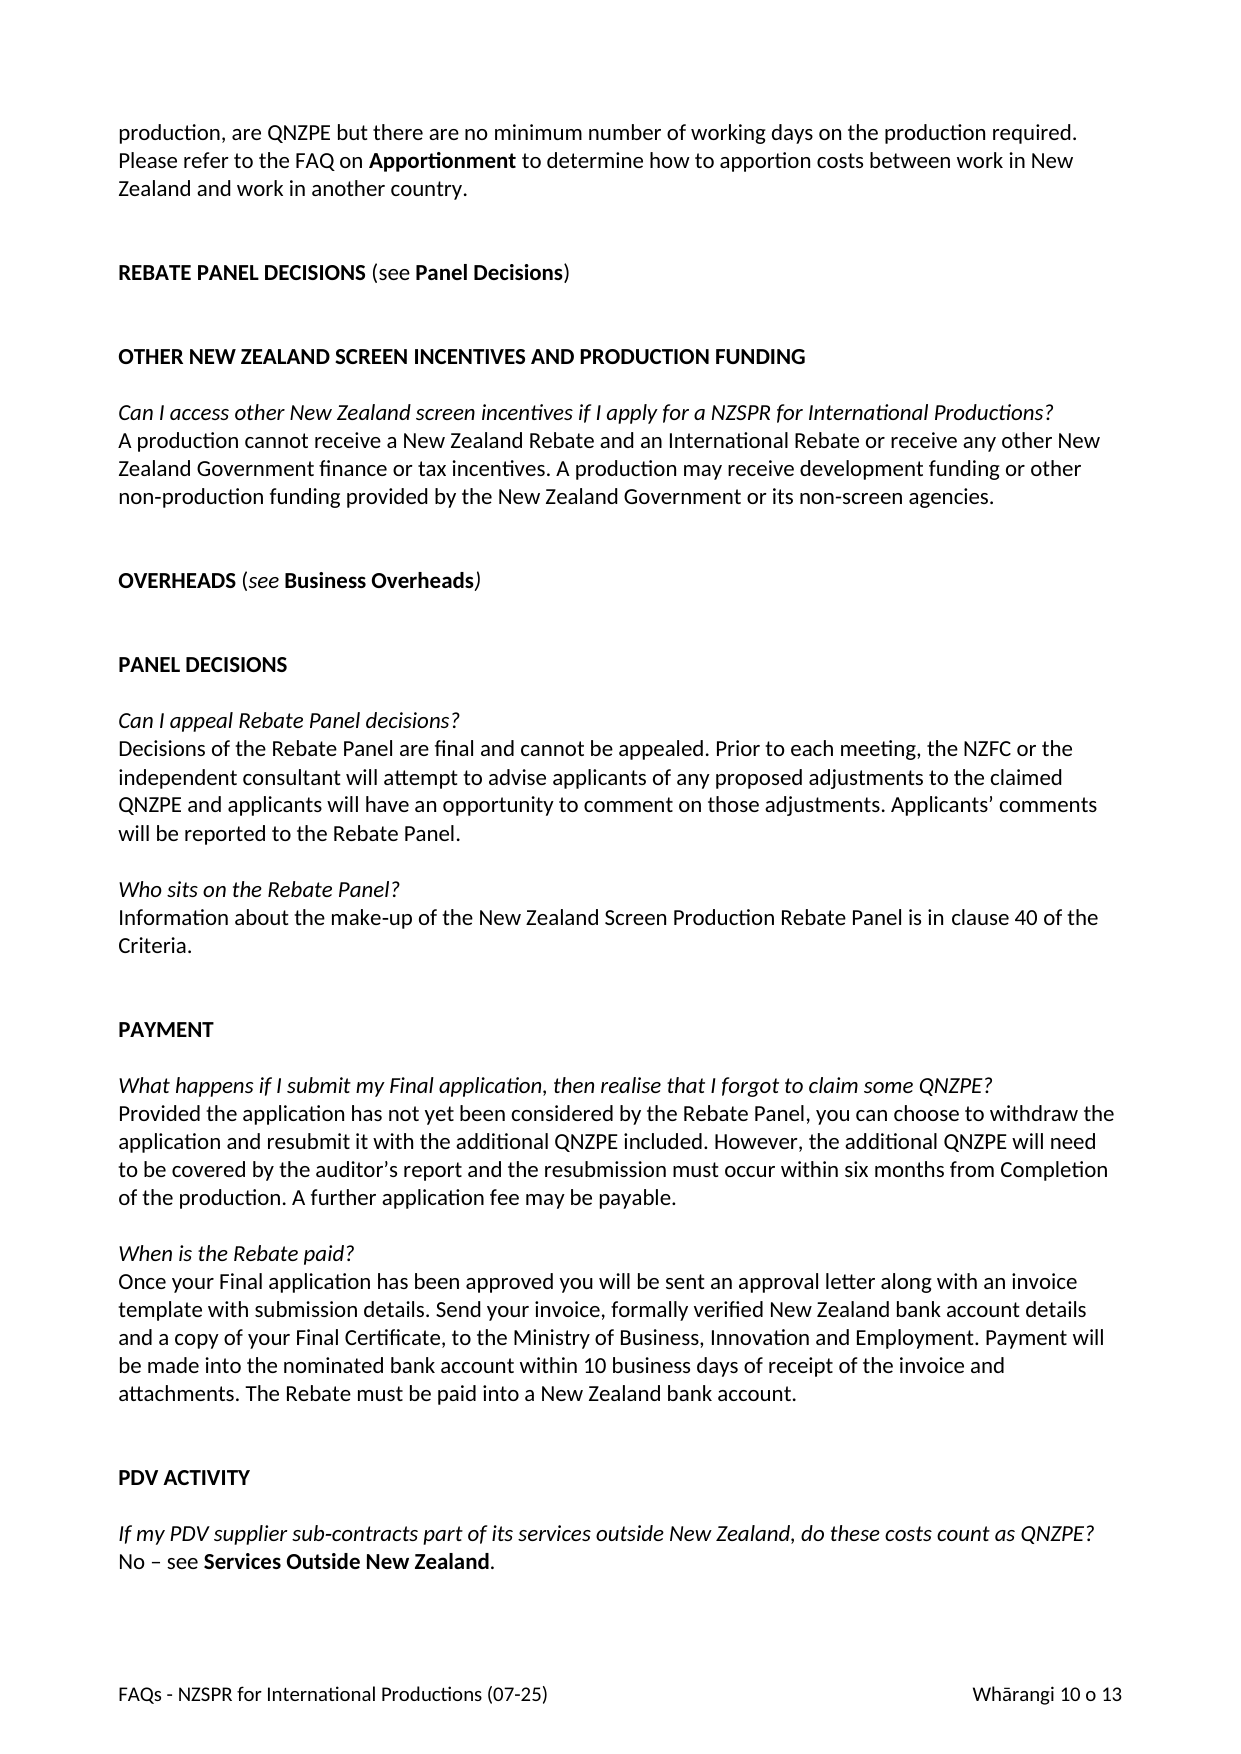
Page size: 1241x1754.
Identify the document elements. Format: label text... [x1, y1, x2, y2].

text Decisions of the Rebate Panel are final and cannot be appealed. Prior to each meeting, the NZFC or the independent consultant will attempt to advise applicants of any proposed adjustments to the claimed QNZPE and applicants will have an opportunity to comment on those adjustments. Applicants’ comments will be reported to the Rebate Panel. [118, 734, 1122, 847]
text REBATE PANEL DECISIONS (see Panel Decisions) [118, 258, 1122, 286]
text OTHER NEW ZEALAND SCREEN INCENTIVES AND PRODUCTION FUNDING [118, 342, 1122, 370]
text When is the Rebate paid? [118, 1239, 1122, 1267]
text What happens if I submit my Final application, then realise that I forgot to claim some QNZPE? [118, 1071, 1122, 1099]
text Zealand and work in another country. [118, 174, 1122, 202]
text Once your Final application has been approved you will be sent an approval letter along with an invoice template with submission details. Send your invoice, formally verified New Zealand bank account details and a copy of your Final Certificate, to the Ministry of Business, Innovation and Employment. Payment will be made into the nominated bank account within 10 business days of receipt of the invoice and attachments. The Rebate must be paid into a New Zealand bank account. [118, 1267, 1122, 1407]
text Information about the make‐up of the New Zealand Screen Production Rebate Panel is in clause 40 of the Criteria. [118, 903, 1122, 959]
text A production cannot receive a New Zealand Rebate and an International Rebate or receive any other New Zealand Government finance or tax incentives. A production may receive development funding or other non‐production funding provided by the New Zealand Government or its non-screen agencies. [118, 426, 1122, 510]
text Provided the application has not yet been considered by the Rebate Panel, you can choose to withdraw the application and resubmit it with the additional QNZPE included. However, the additional QNZPE will need to be covered by the auditor’s report and the resubmission must occur within six months from Completion of the production. A further application fee may be payable. [118, 1099, 1122, 1211]
text Please refer to the FAQ on Apportionment to determine how to apportion costs between work in New [118, 146, 1122, 174]
text PAYMENT [118, 1015, 1122, 1043]
text Can I appeal Rebate Panel decisions? [118, 707, 1122, 734]
text Can I access other New Zealand screen incentives if I apply for a NZSPR for International Productions? [118, 398, 1122, 426]
text PANEL DECISIONS [118, 651, 1122, 678]
text PDV ACTIVITY [118, 1463, 1122, 1491]
text No – see Services Outside New Zealand. [118, 1547, 1122, 1575]
text OVERHEADS (see Business Overheads) [118, 566, 1122, 594]
text If my PDV supplier sub‐contracts part of its services outside New Zealand, do these costs count as QNZPE? [118, 1519, 1122, 1547]
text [118, 118, 1122, 146]
text Who sits on the Rebate Panel? [118, 875, 1122, 903]
